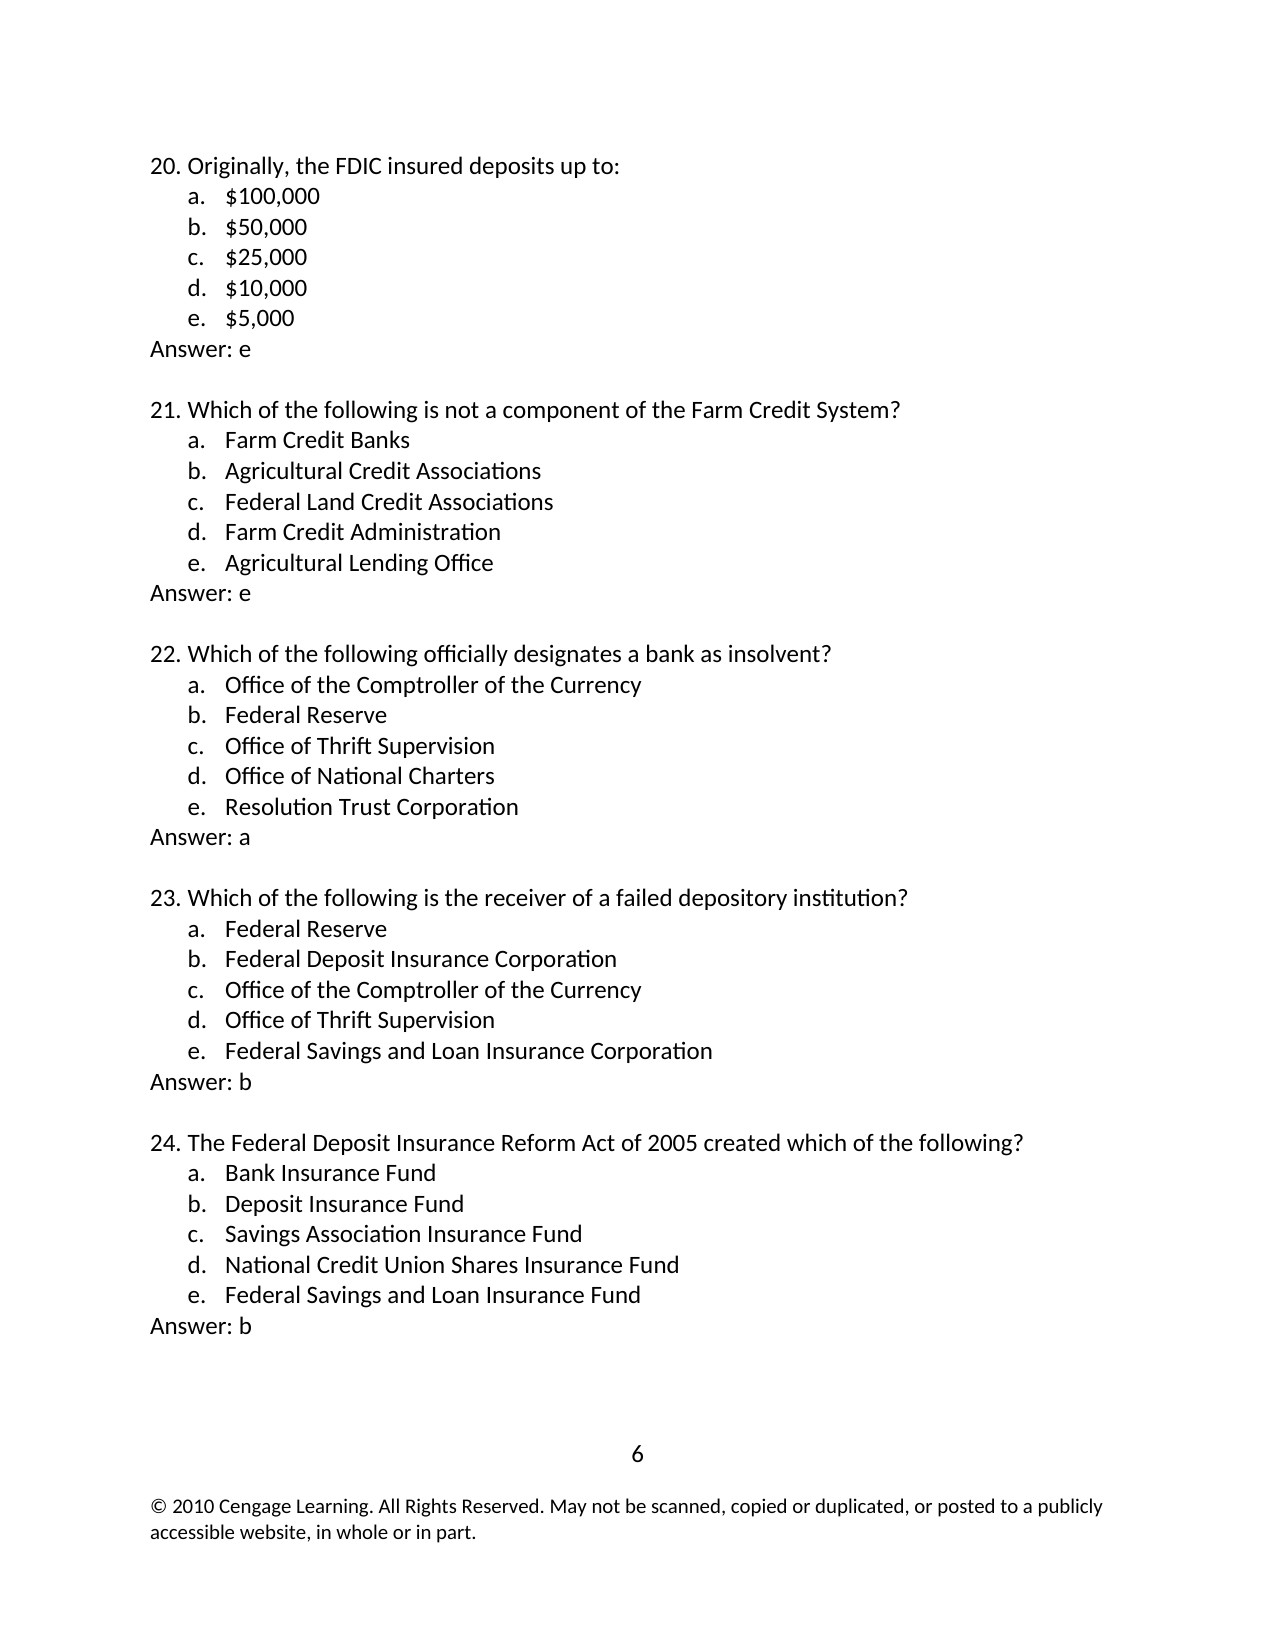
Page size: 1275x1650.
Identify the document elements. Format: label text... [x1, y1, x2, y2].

list $10,000 [187, 272, 1125, 303]
list Office of Thrift Supervision [187, 1004, 1125, 1035]
list Federal Savings and Loan Insurance Corporation [187, 1035, 1125, 1066]
list Originally, the FDIC insured deposits up to: [150, 150, 1125, 181]
list $100,000 [187, 181, 1125, 211]
list Federal Savings and Loan Insurance Fund [187, 1279, 1125, 1310]
list $25,000 [187, 242, 1125, 272]
list The Federal Deposit Insurance Reform Act of 2005 created which of the following? [150, 1127, 1125, 1157]
text Answer: a [150, 821, 1125, 852]
list Which of the following officially designates a bank as insolvent? [150, 638, 1125, 669]
list Deposit Insurance Fund [187, 1188, 1125, 1218]
list $50,000 [187, 211, 1125, 242]
list Federal Reserve [187, 913, 1125, 943]
list Office of the Comptroller of the Currency [187, 669, 1125, 699]
list Office of National Charters [187, 760, 1125, 791]
list Agricultural Credit Associations [187, 455, 1125, 486]
list Farm Credit Banks [187, 425, 1125, 455]
text Answer: b [150, 1310, 1125, 1369]
list Federal Reserve [187, 699, 1125, 730]
text Answer: e [150, 577, 1125, 608]
list Agricultural Lending Office [187, 547, 1125, 577]
list Federal Deposit Insurance Corporation [187, 943, 1125, 974]
list National Credit Union Shares Insurance Fund [187, 1249, 1125, 1279]
list Office of Thrift Supervision [187, 730, 1125, 760]
text Answer: e [150, 333, 1125, 364]
list Farm Credit Administration [187, 516, 1125, 547]
list Which of the following is the receiver of a failed depository institution? [150, 882, 1125, 913]
text Answer: b [150, 1066, 1125, 1096]
list Resolution Trust Corporation [187, 791, 1125, 821]
list Bank Insurance Fund [187, 1157, 1125, 1188]
list $5,000 [187, 303, 1125, 333]
list Federal Land Credit Associations [187, 486, 1125, 516]
list Which of the following is not a component of the Farm Credit System? [150, 394, 1125, 425]
list Office of the Comptroller of the Currency [187, 974, 1125, 1004]
list Savings Association Insurance Fund [187, 1218, 1125, 1249]
